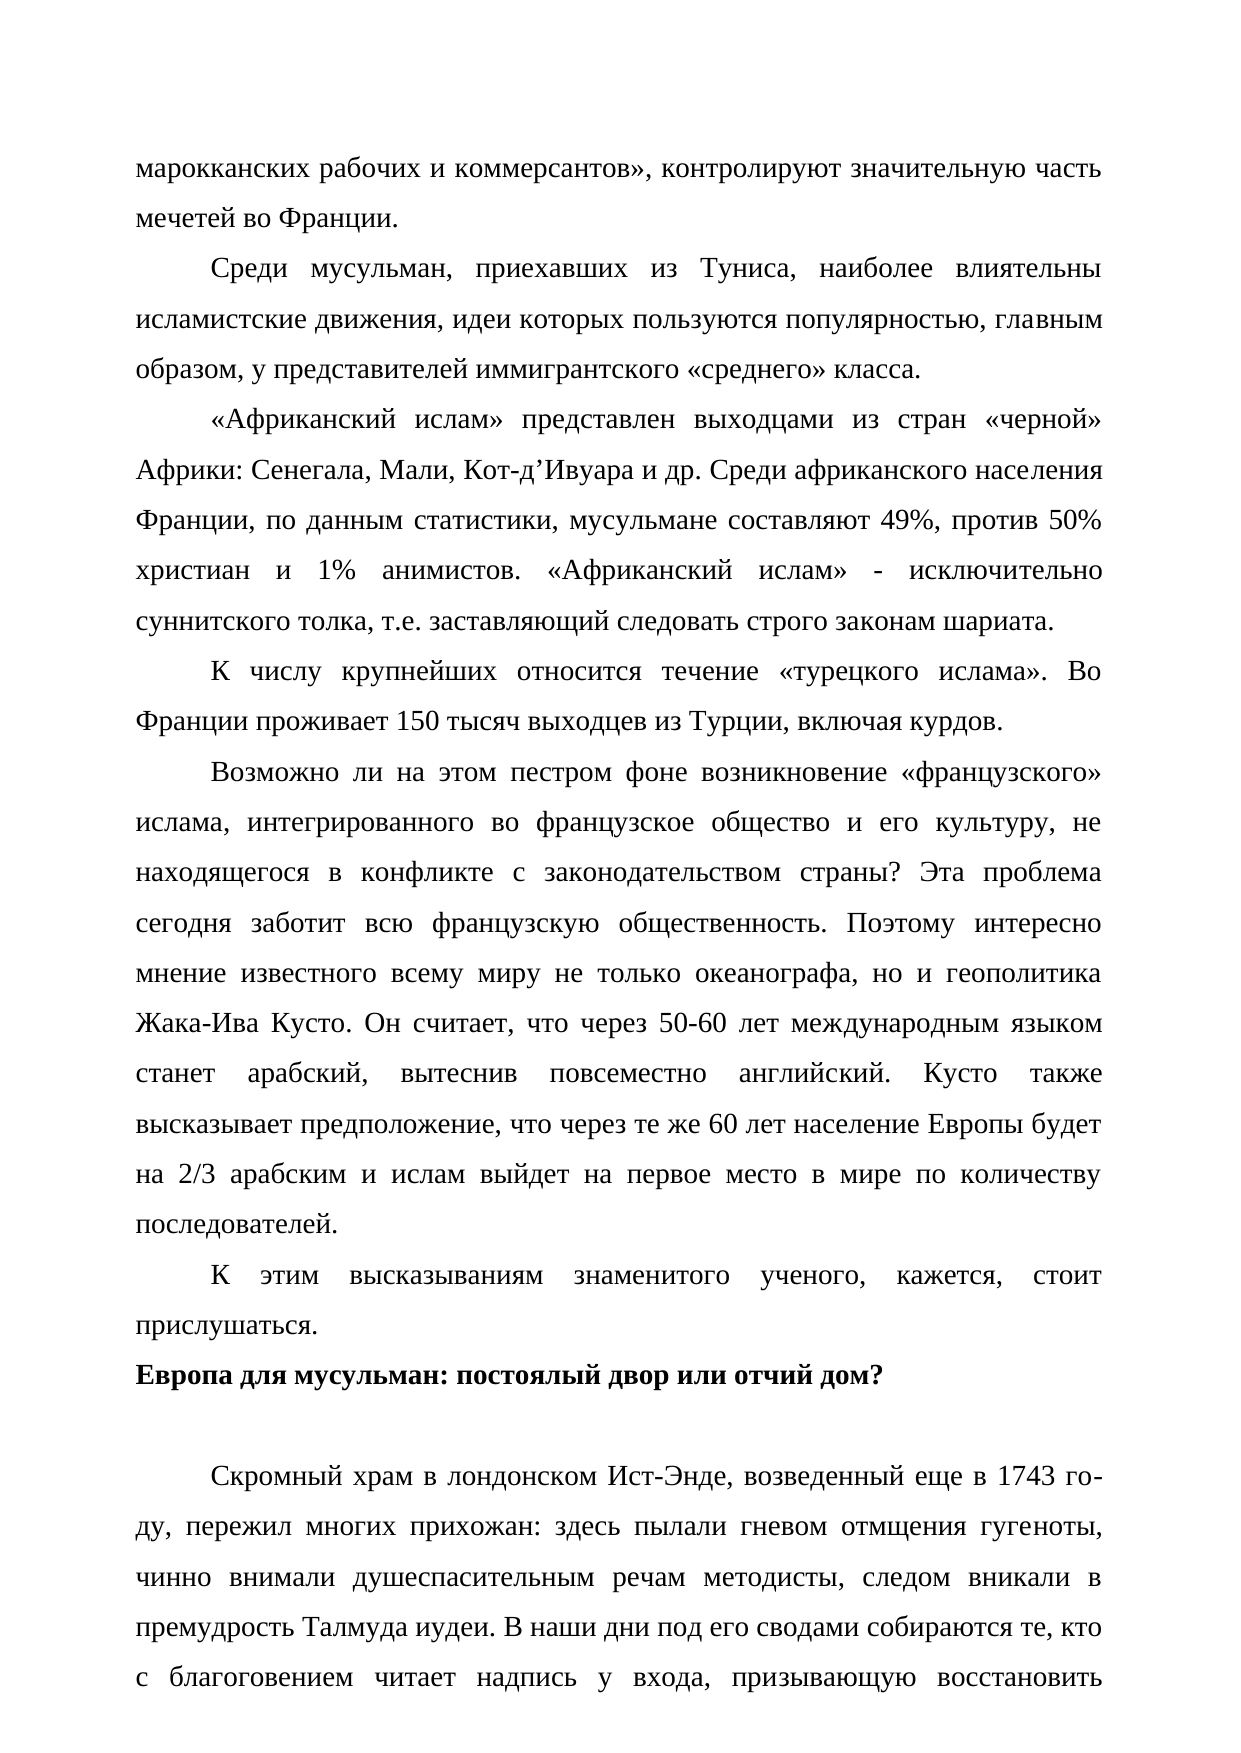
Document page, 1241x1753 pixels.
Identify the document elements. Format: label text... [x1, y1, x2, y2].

text Европа для мусульман: постоялый двор или отчий дом? [135, 1357, 1103, 1391]
text Среди мусульман, приехавших из Туниса, наиболее влиятельны исламистские движения, идеи которых пользуются популярностью, главным образом, у представителей иммигрантского «среднего» класса. [135, 251, 1103, 385]
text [135, 1458, 1103, 1693]
text К числу крупнейших относится течение «турецкого ислама». Во Франции проживает 150 тысяч выходцев из Турции, включая курдов. [135, 653, 1103, 737]
text «Африканский ислам» представлен выходцами из стран «черной» Африки: Сенегала, Мали, Кот-д’Ивуара и др. Среди африканского населения Франции, по данным статистики, мусульмане составляют 49%, против 50% христиан и 1% анимистов. «Африканский ислам» - исключительно суннитского толка, т.е. заставляющий следовать строго законам шариата. [135, 402, 1103, 636]
text Возможно ли на этом пестром фоне возникновение «французского» ислама, интегрированного во французское общество и его культуру, не находящегося в конфликте с законодательством страны? Эта проблема сегодня заботит всю французскую общественность. Поэтому интересно мнение известного всему миру не только океанографа, но и геополитика Жака-Ива Кусто. Он считает, что через 50-60 лет международным языком станет арабский, вытеснив повсеместно английский. Кусто также высказывает предположение, что через те же 60 лет население Европы будет на 2/3 арабским и ислам выйдет на первое место в мире по количеству последователей. [135, 754, 1103, 1240]
text К этим высказываниям знаменитого ученого, кажется, стоит прислушаться. [135, 1257, 1103, 1341]
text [135, 150, 1103, 234]
